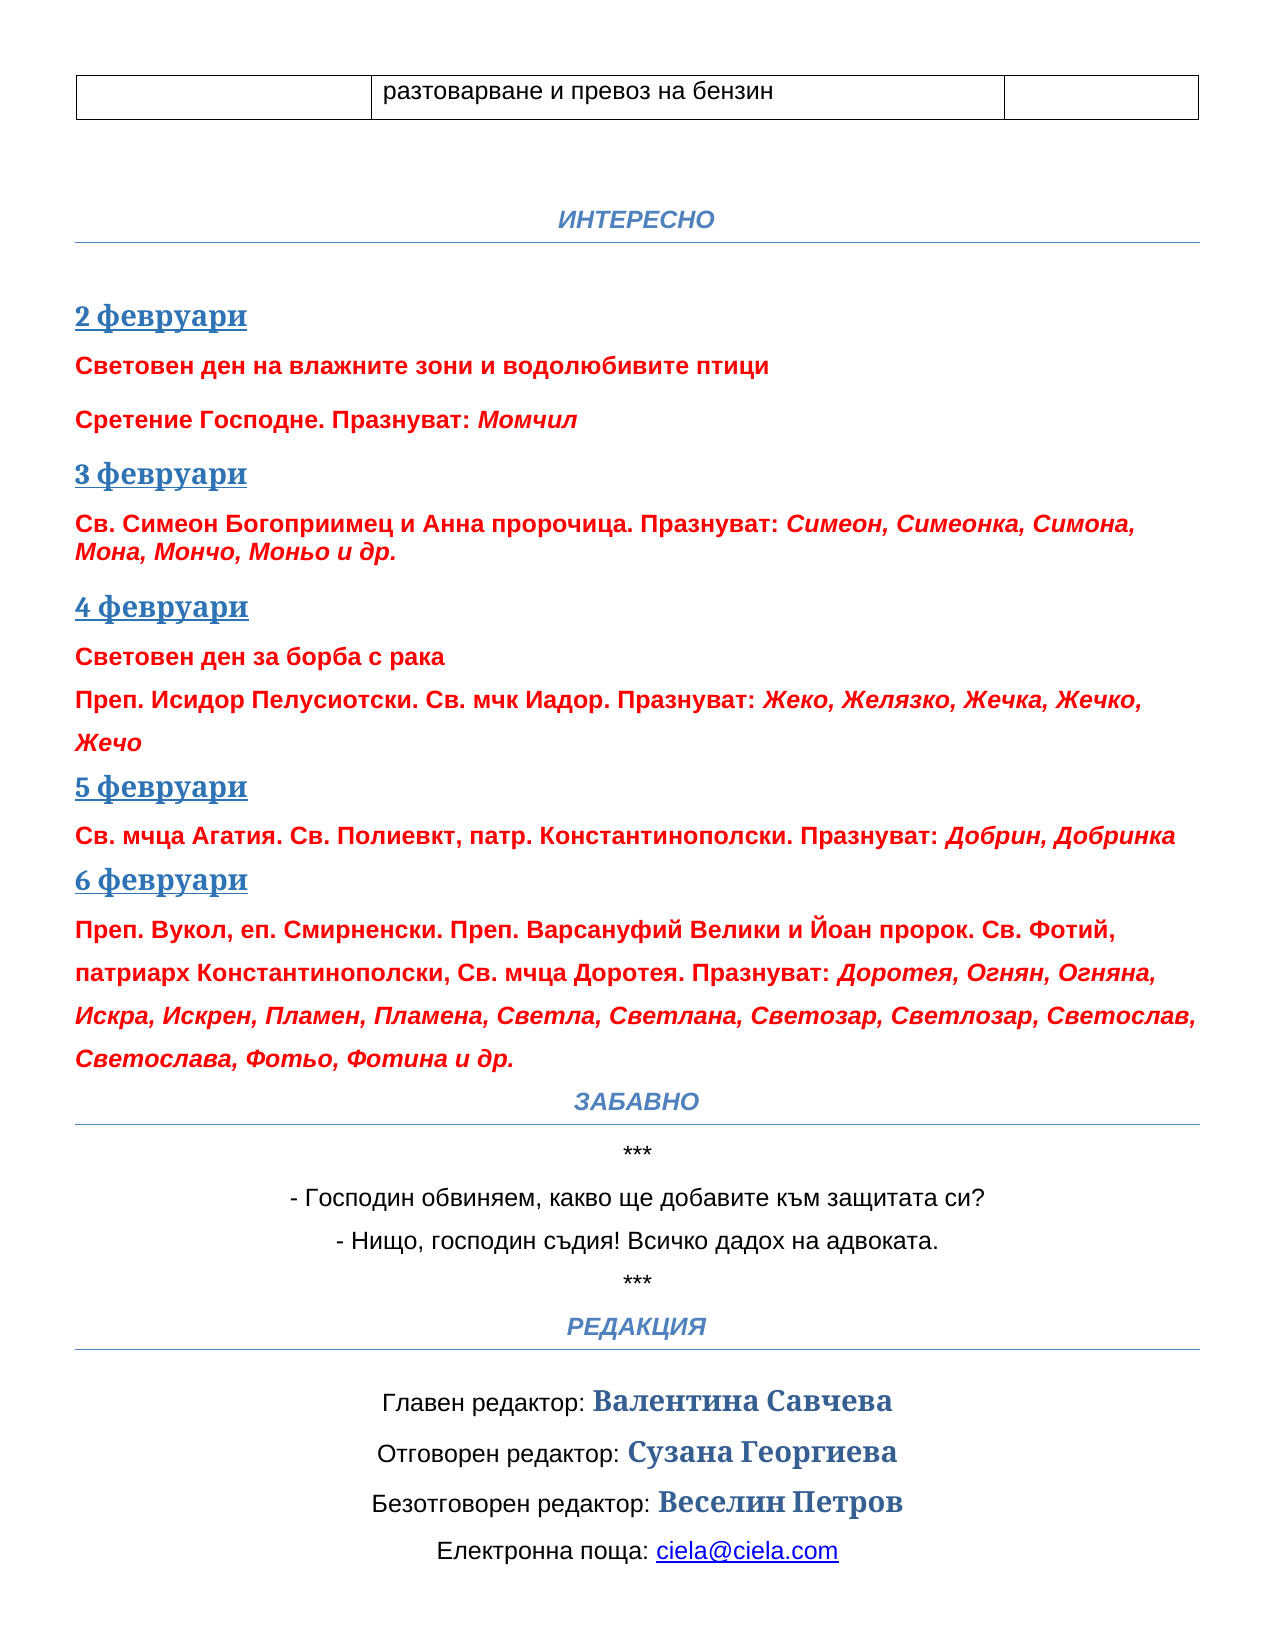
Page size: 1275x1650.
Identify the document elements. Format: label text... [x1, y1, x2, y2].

text 2 февруари [75, 301, 1200, 334]
text Електронна поща: ciela@ciela.com [75, 1536, 1200, 1565]
text - Нищо, господин съдия! Всичко дадох на адвоката. [75, 1226, 1200, 1254]
text РЕДАКЦИЯ [75, 1312, 1200, 1349]
text Преп. Исидор Пелусиотски. Св. мчк Иадор. Празнуват: Жеко, Желязко, Жечка, Жечко, Жечо [75, 684, 1200, 756]
text *** [75, 1139, 1200, 1168]
text Световен ден за борба с рака [75, 641, 1200, 670]
text 4 февруари [75, 591, 1200, 625]
text Главен редактор: Валентина Савчева [75, 1385, 1200, 1419]
text Св. мчца Агатия. Св. Полиевкт, патр. Константинополски. Празнуват: Добрин, Добринка [75, 821, 1200, 850]
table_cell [1005, 76, 1198, 119]
text ИНТЕРЕСНО [75, 205, 1200, 242]
text Безотговорен редактор: Веселин Петров [75, 1486, 1200, 1519]
text 6 февруари [75, 864, 1200, 898]
text - Господин обвиняем, какво ще добавите към защитата си? [75, 1183, 1200, 1211]
text *** [75, 1269, 1200, 1298]
text Световен ден на влажните зони и водолюбивите птици [75, 351, 1200, 379]
text ЗАБАВНО [75, 1087, 1200, 1124]
text 5 февруари [75, 771, 1200, 804]
text Сретение Господне. Празнуват: Момчил [75, 404, 1200, 433]
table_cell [77, 76, 371, 119]
text Преп. Вукол, еп. Смирненски. Преп. Варсануфий Велики и Йоан пророк. Св. Фотий, патриарх Константинополски, Св. мчца Доротея. Празнуват: Доротея, Огнян, Огняна, Искра, Искрен, Пламен, Пламена, Светла, Светлана, Светозар, Светлозар, Светослав, Светослава, Фотьо, Фотина и др. [75, 914, 1200, 1073]
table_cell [372, 76, 1004, 119]
text 3 февруари [75, 458, 1200, 492]
text Св. Симеон Богоприимец и Анна пророчица. Празнуват: Симеон, Симеонка, Симона, Мона, Мончо, Моньо и др. [75, 509, 1200, 566]
text Отговорен редактор: Сузана Георгиева [75, 1436, 1200, 1469]
